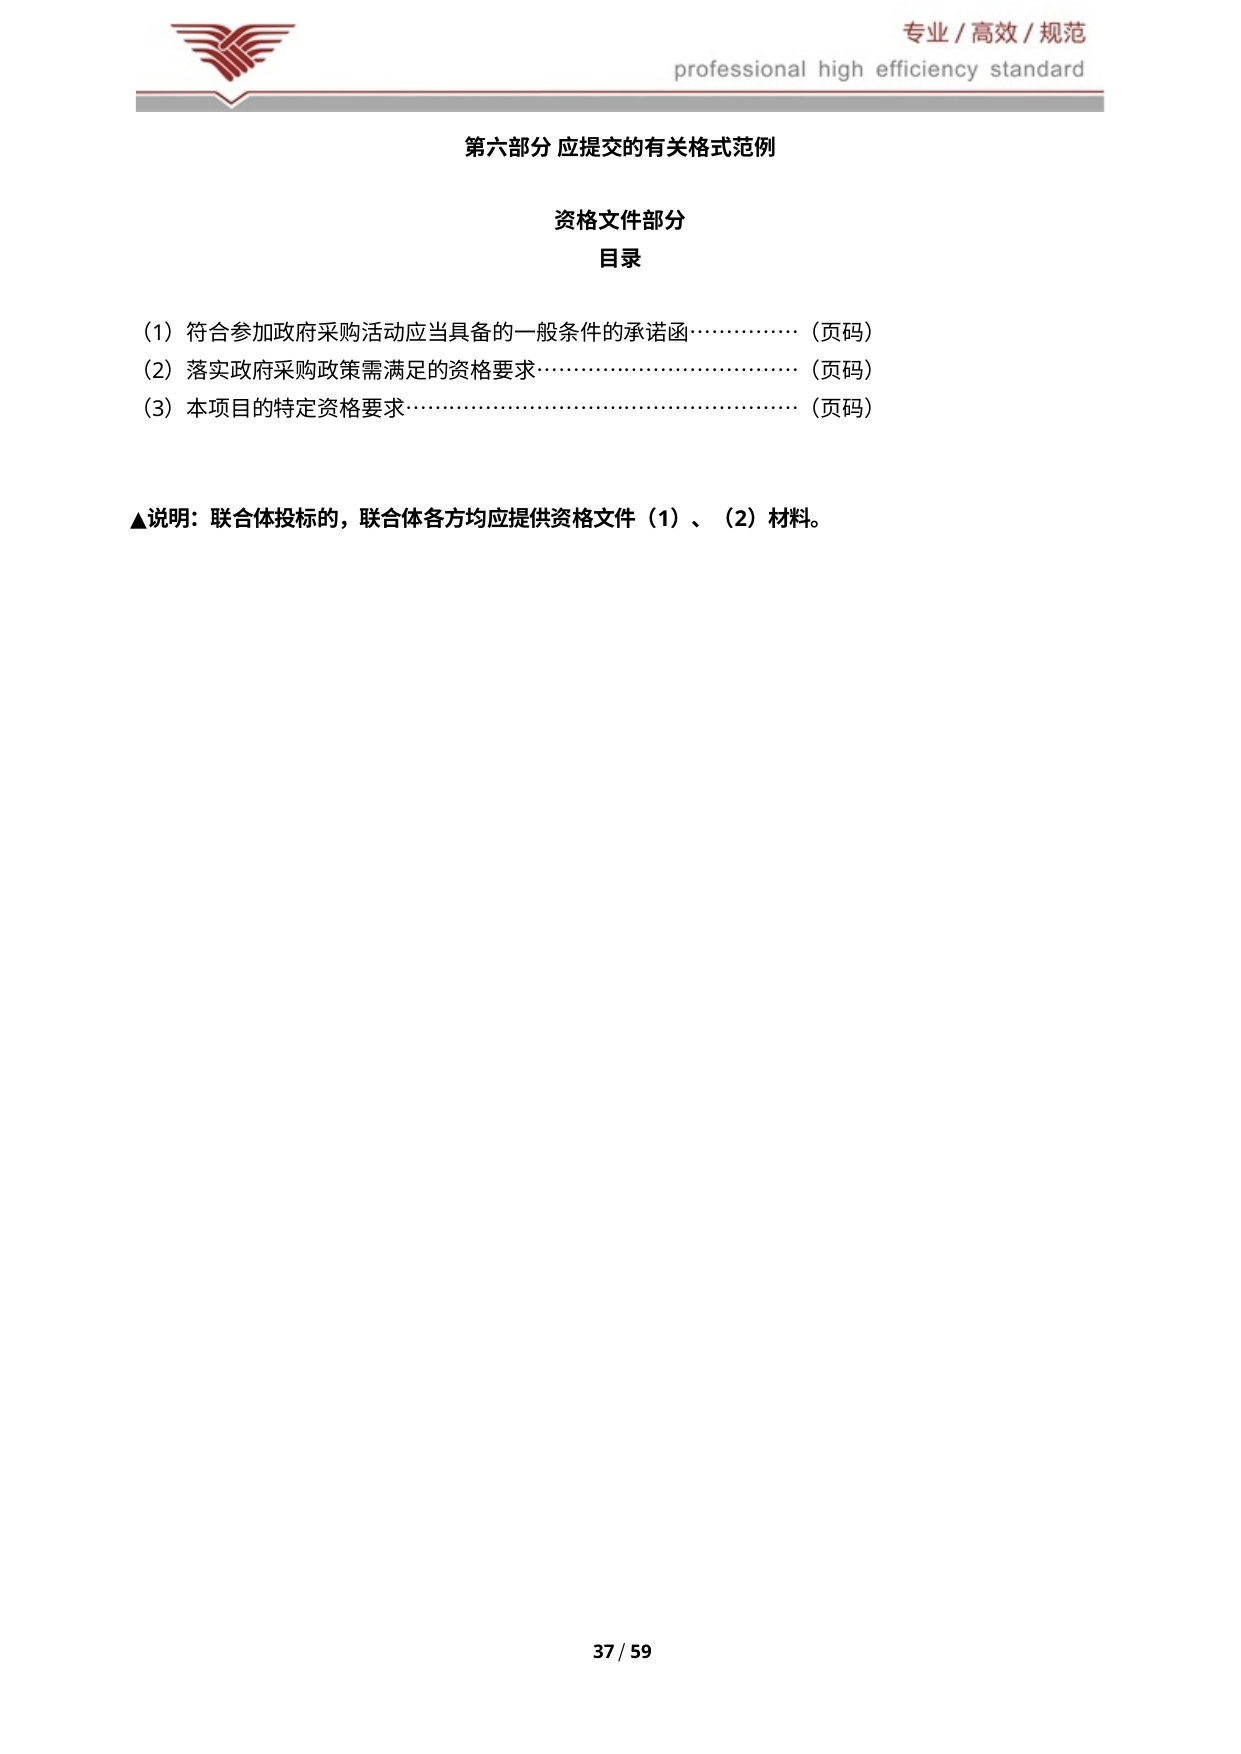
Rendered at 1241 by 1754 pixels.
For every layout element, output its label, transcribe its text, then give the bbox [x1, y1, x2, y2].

text 目录 [130, 241, 1110, 273]
text 第六部分 应提交的有关格式范例 [130, 130, 1110, 162]
text （2）落实政府采购政策需满足的资格要求………………………………（页码） [130, 353, 1110, 385]
picture [135, 0, 1105, 112]
text （1）符合参加政府采购活动应当具备的一般条件的承诺函……………（页码） [130, 315, 1110, 347]
text 资格文件部分 [130, 203, 1110, 235]
text （3）本项目的特定资格要求………………………………………………（页码） [130, 391, 1110, 423]
text ▲说明：联合体投标的，联合体各方均应提供资格文件（1）、（2）材料。 [130, 501, 1110, 533]
